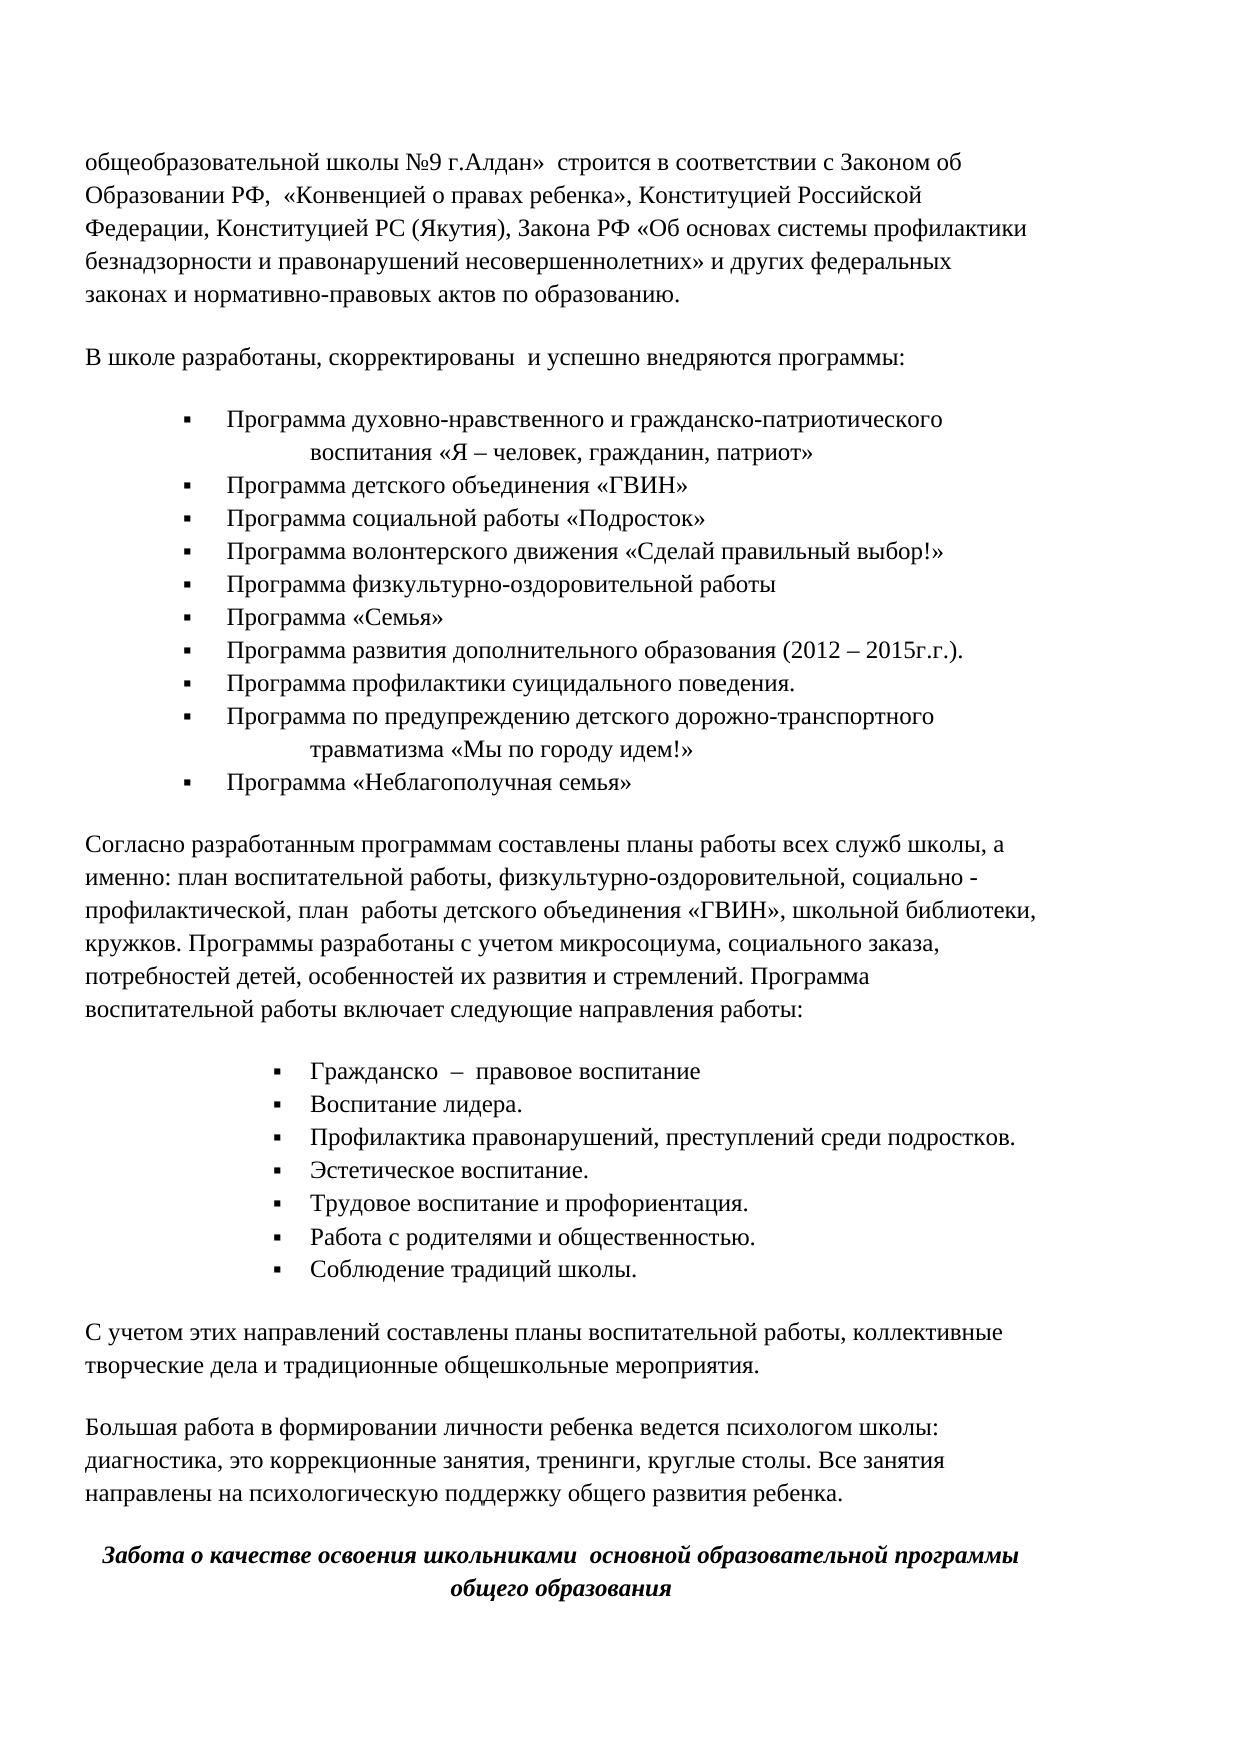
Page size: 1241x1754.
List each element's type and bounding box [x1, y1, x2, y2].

table_header [74, 118, 1048, 1635]
